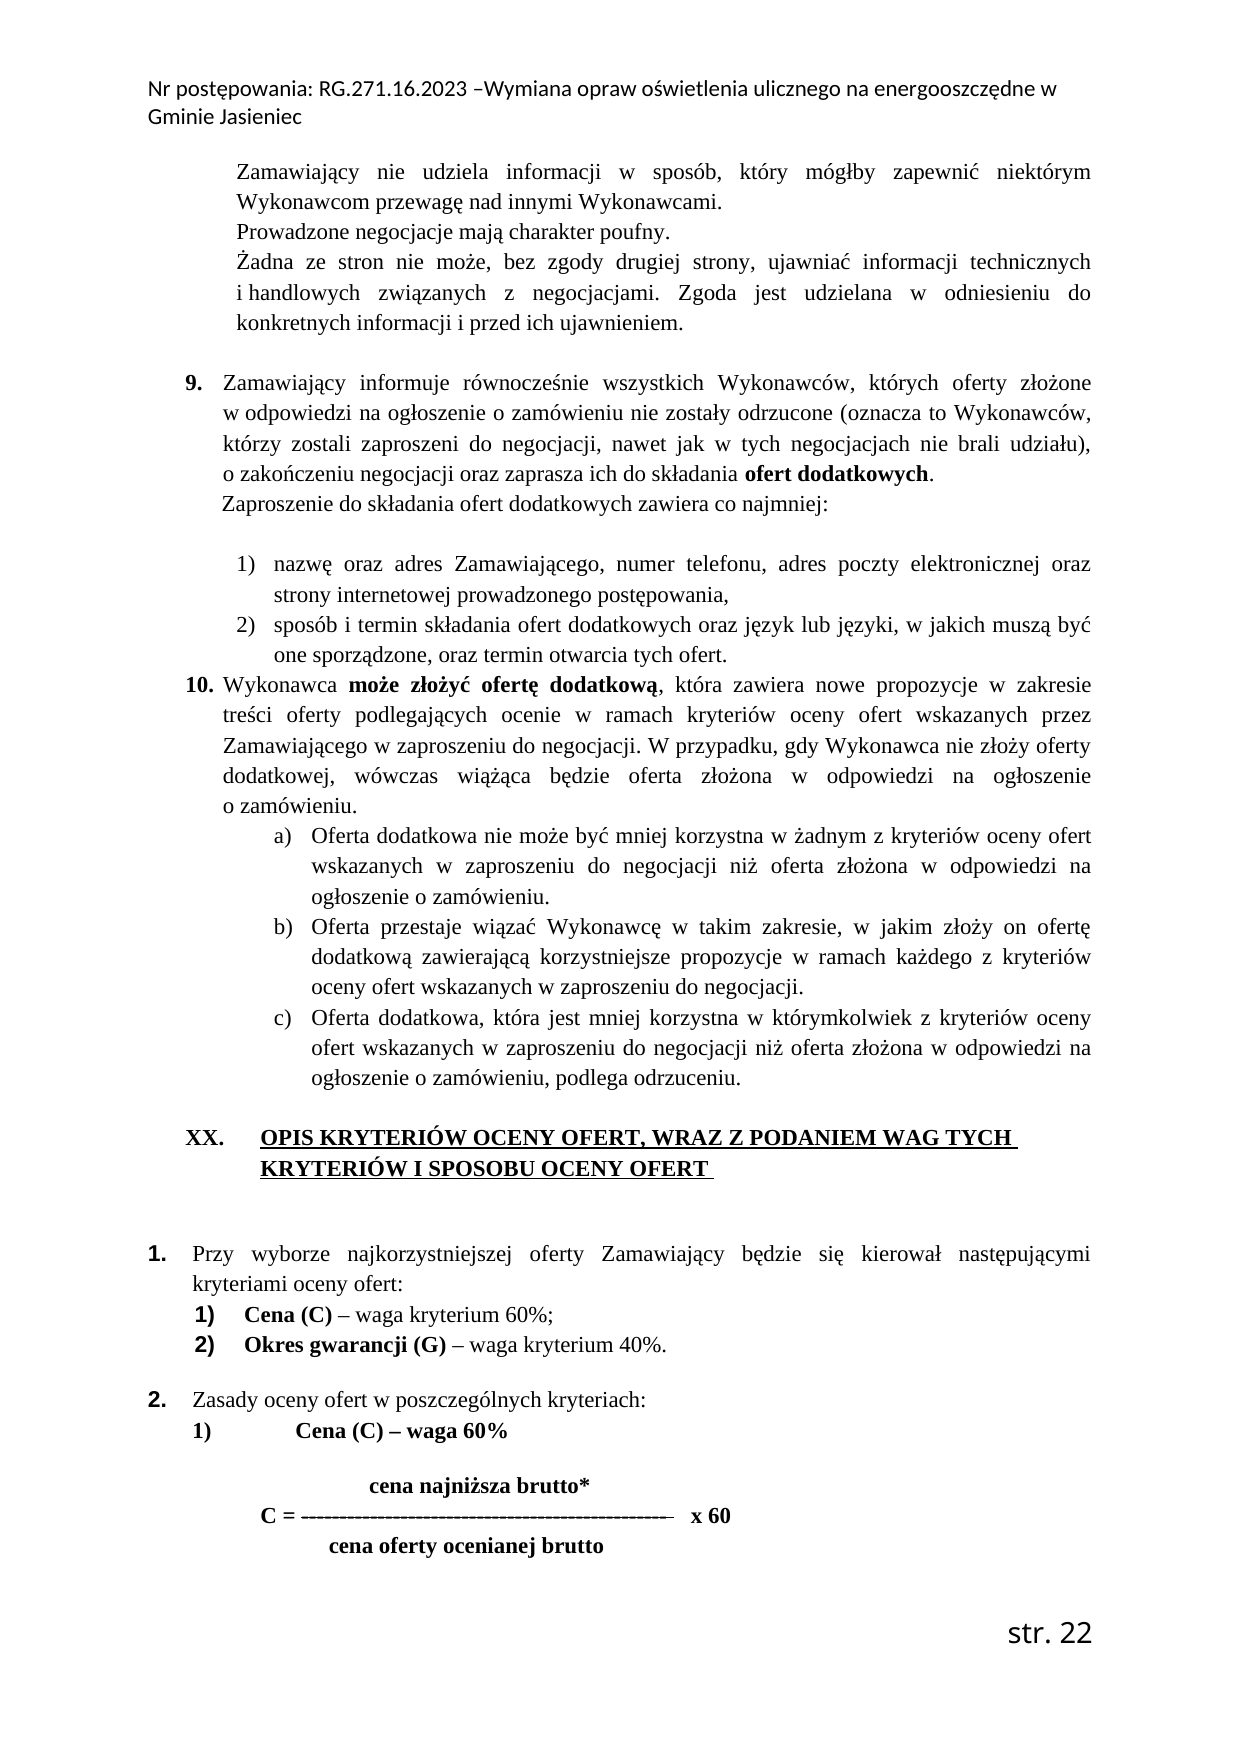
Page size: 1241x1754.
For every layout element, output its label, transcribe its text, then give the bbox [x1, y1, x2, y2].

text cena oferty ocenianej brutto [328, 1532, 1093, 1559]
text Zaproszenie do składania ofert dodatkowych zawiera co najmniej: [192, 490, 1093, 516]
list Oferta dodatkowa, która jest mniej korzystna w którymkolwiek z kryteriów oceny ofert wskazanych w zaproszeniu do negocjacji niż oferta złożona w odpowiedzi na ogłoszenie o zamówieniu, podlega odrzuceniu. [274, 1004, 1093, 1090]
list Zasady oceny ofert w poszczególnych kryteriach: [148, 1386, 1093, 1413]
text C = ------------------------------------------------ x 60 [260, 1502, 1093, 1529]
list Cena (C) – waga kryterium 60%; [194, 1301, 1093, 1327]
list Oferta dodatkowa nie może być mniej korzystna w żadnym z kryteriów oceny ofert wskazanych w zaproszeniu do negocjacji niż oferta złożona w odpowiedzi na ogłoszenie o zamówieniu. [274, 822, 1093, 909]
list OPIS KRYTERIÓW OCENY OFERT, WRAZ Z PODANIEM WAG TYCH KRYTERIÓW I SPOSOBU OCENY OFERT [185, 1124, 1093, 1181]
list Przy wyborze najkorzystniejszej oferty Zamawiający będzie się kierował następującymi kryteriami oceny ofert: [148, 1240, 1093, 1297]
list sposób i termin składania ofert dodatkowych oraz język lub języki, w jakich muszą być one sporządzone, oraz termin otwarcia tych ofert. [236, 611, 1093, 667]
text Prowadzone negocjacje mają charakter poufny. [236, 218, 1093, 244]
list Oferta przestaje wiązać Wykonawcę w takim zakresie, w jakim złoży on ofertę dodatkową zawierającą korzystniejsze propozycje w ramach każdego z kryteriów oceny ofert wskazanych w zaproszeniu do negocjacji. [274, 913, 1093, 1000]
list Zamawiający informuje równocześnie wszystkich Wykonawców, których oferty złożone w odpowiedzi na ogłoszenie o zamówieniu nie zostały odrzucone (oznacza to Wykonawców, którzy zostali zaproszeni do negocjacji, nawet jak w tych negocjacjach nie brali udziału), o zakończeniu negocjacji oraz zaprasza ich do składania ofert dodatkowych. [185, 369, 1093, 486]
list Cena (C) – waga 60% [192, 1417, 1093, 1443]
text Żadna ze stron nie może, bez zgody drugiej strony, ujawniać informacji technicznych i handlowych związanych z negocjacjami. Zgoda jest udzielana w odniesieniu do konkretnych informacji i przed ich ujawnieniem. [236, 248, 1093, 335]
list Okres gwarancji (G) – waga kryterium 40%. [194, 1331, 1093, 1357]
list nazwę oraz adres Zamawiającego, numer telefonu, adres poczty elektronicznej oraz strony internetowej prowadzonego postępowania, [236, 551, 1093, 607]
list Wykonawca może złożyć ofertę dodatkową, która zawiera nowe propozycje w zakresie treści oferty podlegających ocenie w ramach kryteriów oceny ofert wskazanych przez Zamawiającego w zaproszeniu do negocjacji. W przypadku, gdy Wykonawca nie złoży oferty dodatkowej, wówczas wiążąca będzie oferta złożona w odpowiedzi na ogłoszenie o zamówieniu. [185, 671, 1093, 818]
text cena najniższa brutto* [369, 1472, 1093, 1498]
text Zamawiający nie udziela informacji w sposób, który mógłby zapewnić niektórym Wykonawcom przewagę nad innymi Wykonawcami. [236, 158, 1093, 214]
